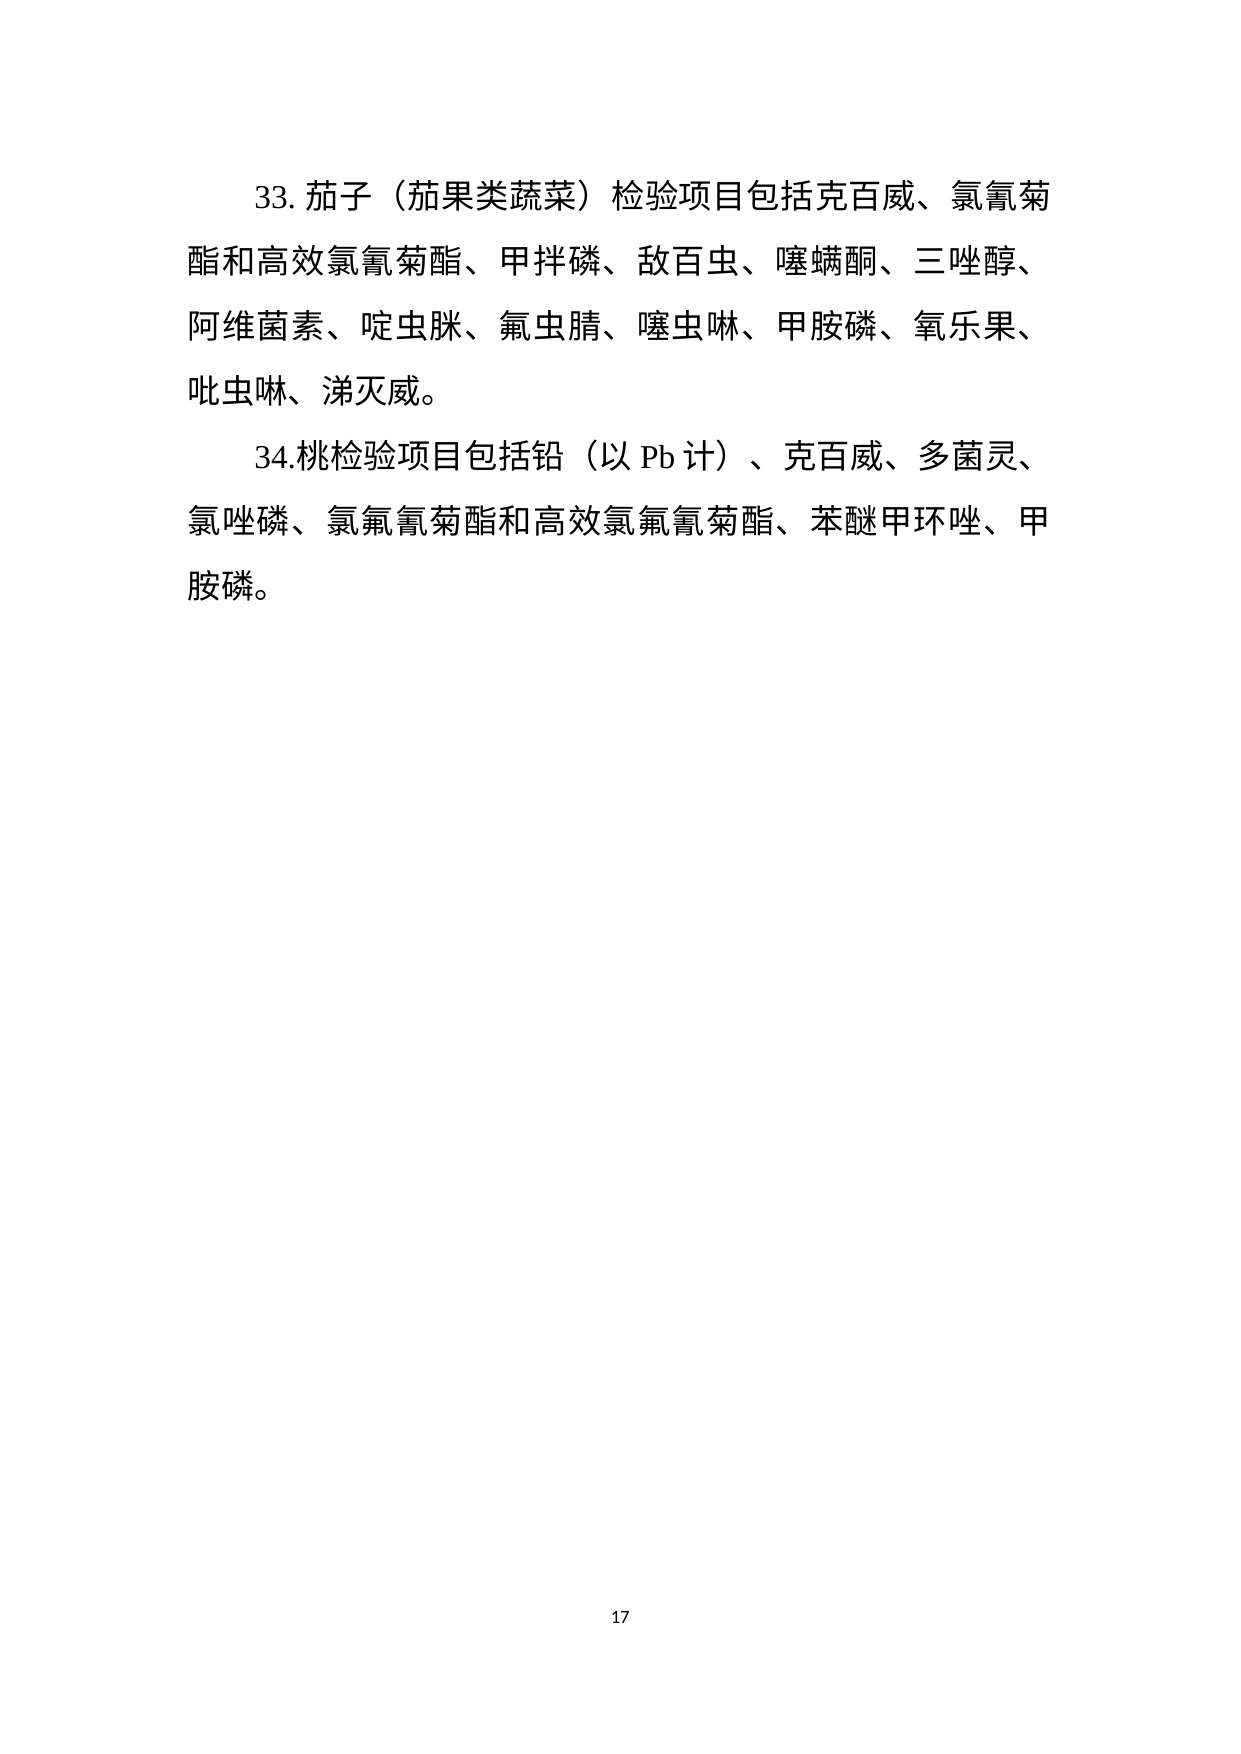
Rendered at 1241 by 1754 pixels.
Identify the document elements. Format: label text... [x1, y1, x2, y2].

text 33. 茄子（茄果类蔬菜）检验项目包括克百威、氯氰菊酯和高效氯氰菊酯、甲拌磷、敌百虫、噻螨酮、三唑醇、阿维菌素、啶虫脒、氟虫腈、噻虫啉、甲胺磷、氧乐果、吡虫啉、涕灭威。 [187, 162, 1053, 422]
text 34.桃检验项目包括铅（以Pb计）、克百威、多菌灵、氯唑磷、氯氟氰菊酯和高效氯氟氰菊酯、苯醚甲环唑、甲胺磷。 [187, 422, 1053, 617]
